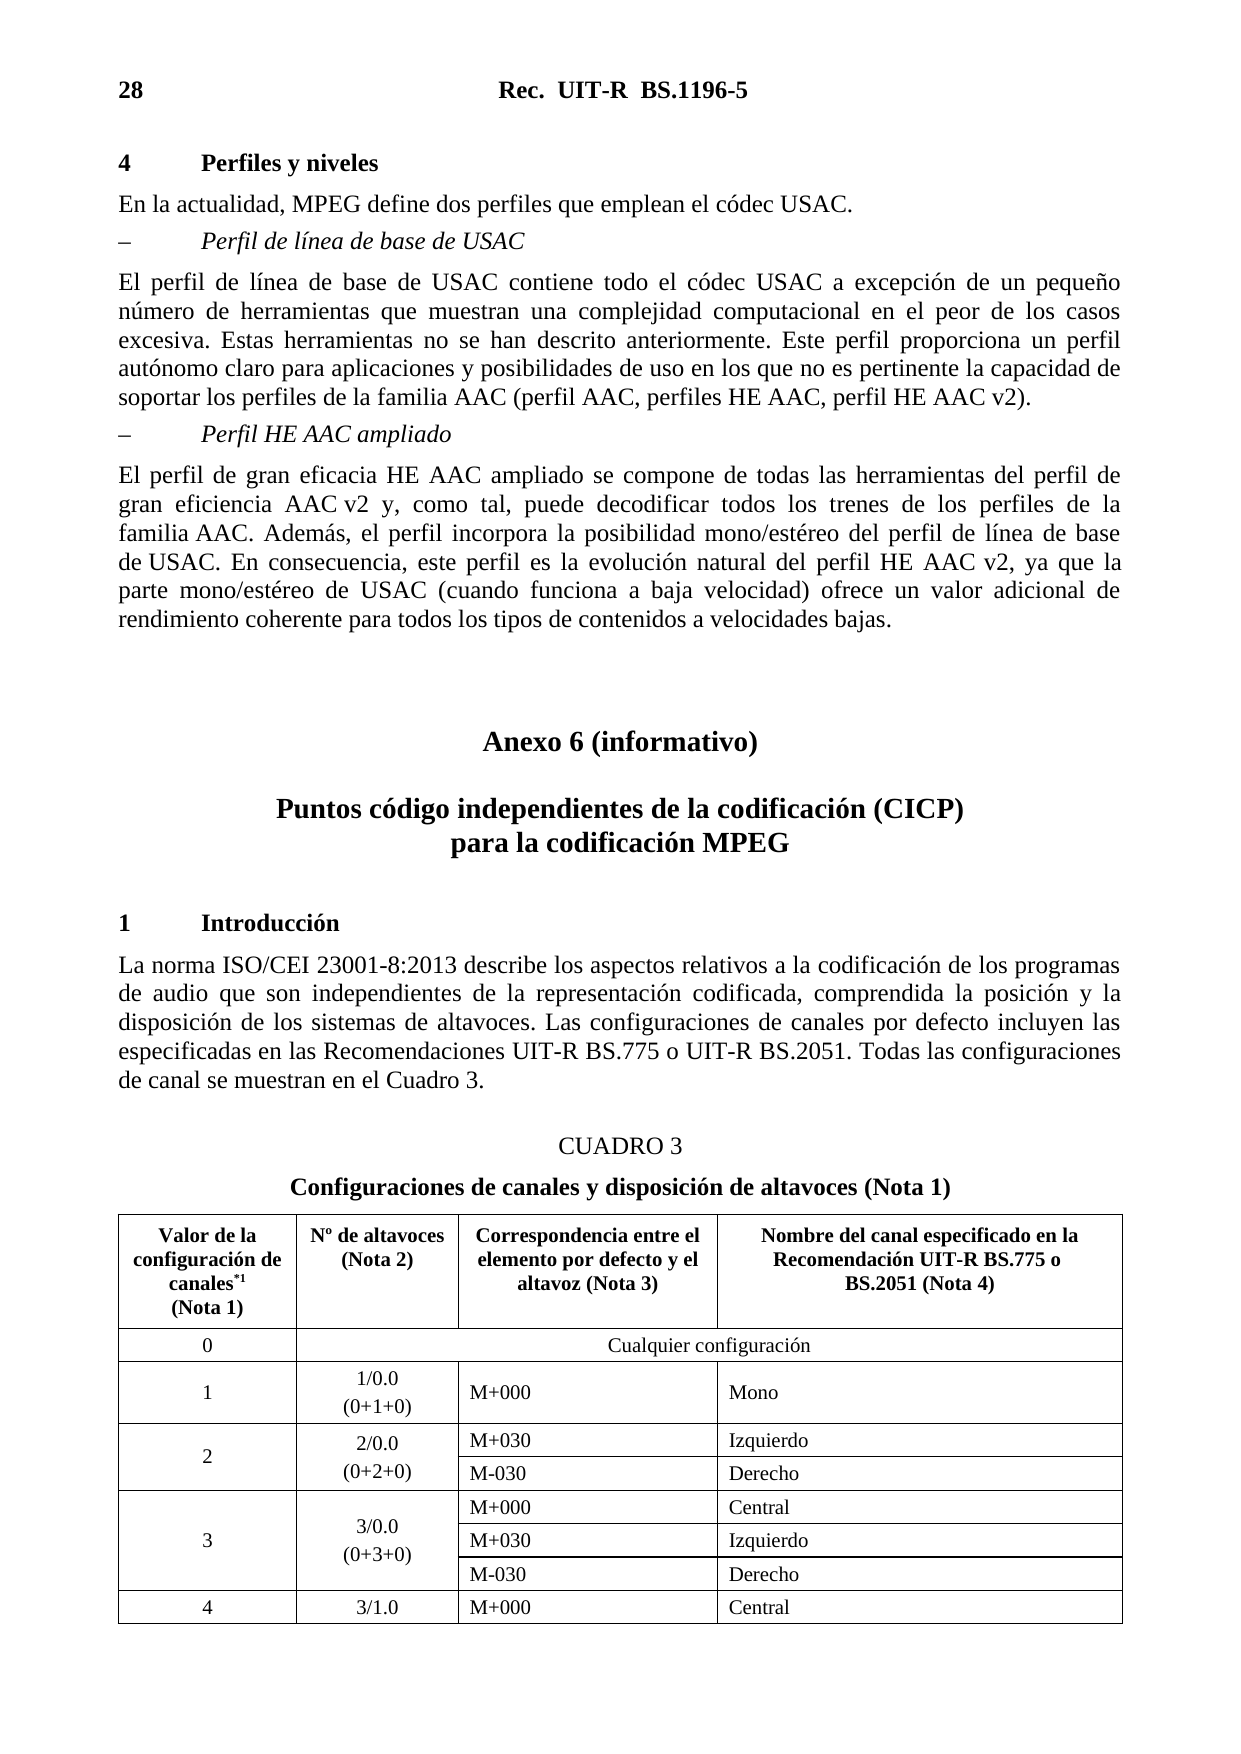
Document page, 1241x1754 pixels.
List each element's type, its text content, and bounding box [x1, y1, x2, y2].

table_cell M+030 [459, 1524, 717, 1556]
table_cell Izquierdo [718, 1524, 1122, 1556]
text – Perfil de línea de base de USAC [118, 226, 1122, 255]
table_header Valor de la configuración de canales*1 (Nota 1) [119, 1215, 296, 1327]
table_cell 3/0.0 (0+3+0) [297, 1491, 458, 1590]
table_cell M-030 [459, 1558, 717, 1590]
table_cell 0 [119, 1329, 296, 1361]
table_cell 1/0.0 (0+1+0) [297, 1362, 458, 1423]
table_cell M+030 [459, 1424, 717, 1456]
table_cell 4 [119, 1591, 296, 1623]
table_cell Mono [718, 1362, 1122, 1423]
table_cell 2/0.0 (0+2+0) [297, 1424, 458, 1489]
subtitle 4 Perfiles y niveles [118, 148, 1122, 176]
subtitle 1 Introducción [118, 908, 1122, 937]
table_cell M+000 [459, 1362, 717, 1423]
table_cell 3 [119, 1491, 296, 1590]
table_cell 3/1.0 (0+4+0) [297, 1591, 458, 1623]
text El perfil de línea de base de USAC contiene todo el códec USAC a excepción de un pequeño número de herramientas que muestran una complejidad computacional en el peor de los casos excesiva. Estas herramientas no se han descrito anteriormente. Este perfil proporciona un perfil autónomo claro para aplicaciones y posibilidades de uso en los que no es pertinente la capacidad de soportar los perfiles de la familia AAC (perfil AAC, perfiles HE AAC, perfil HE AAC v2). [118, 267, 1122, 411]
table_cell M-030 [459, 1457, 717, 1489]
title Anexo 6 (informativo) Puntos código independientes de la codificación (CICP) para la codificación MPEG [118, 724, 1122, 858]
table_cell 1 [119, 1362, 296, 1423]
table_cell Cualquier configuración [297, 1329, 1122, 1361]
text La norma ISO/CEI 23001-8:2013 describe los aspectos relativos a la codificación de los programas de audio que son independientes de la representación codificada, comprendida la posición y la disposición de los sistemas de altavoces. Las configuraciones de canales por defecto incluyen las especificadas en las Recomendaciones UIT-R BS.775 o UIT-R BS.2051. Todas las configuraciones de canal se muestran en el Cuadro 3. [118, 950, 1122, 1093]
table_cell M+000 [459, 1491, 717, 1523]
text CUADRO 3 [118, 1131, 1122, 1160]
table_cell Central [718, 1491, 1122, 1523]
text – Perfil HE AAC ampliado [118, 419, 1122, 448]
table_cell Central [718, 1591, 1122, 1623]
text El perfil de gran eficacia HE AAC ampliado se compone de todas las herramientas del perfil de gran eficiencia AAC v2 y, como tal, puede decodificar todos los trenes de los perfiles de la familia AAC. Además, el perfil incorpora la posibilidad mono/estéreo del perfil de línea de base de USAC. En consecuencia, este perfil es la evolución natural del perfil HE AAC v2, ya que la parte mono/estéreo de USAC (cuando funciona a baja velocidad) ofrece un valor adicional de rendimiento coherente para todos los tipos de contenidos a velocidades bajas. [118, 461, 1122, 633]
table_cell 2 [119, 1424, 296, 1489]
text En la actualidad, MPEG define dos perfiles que emplean el códec USAC. [118, 189, 1122, 218]
table_cell M+000 [459, 1591, 717, 1623]
title Configuraciones de canales y disposición de altavoces (Nota 1) [118, 1172, 1122, 1201]
table_header Correspondencia entre el elemento por defecto y el altavoz (Nota 3) [459, 1215, 717, 1327]
table_cell Derecho [718, 1457, 1122, 1489]
table_header Nº de altavoces (Nota 2) [297, 1215, 458, 1327]
table_cell Izquierdo [718, 1424, 1122, 1456]
table_header Nombre del canal especificado en la Recomendación UIT-R BS.775 o BS.2051 (Nota 4) [718, 1215, 1122, 1327]
table_cell Derecho [718, 1558, 1122, 1590]
